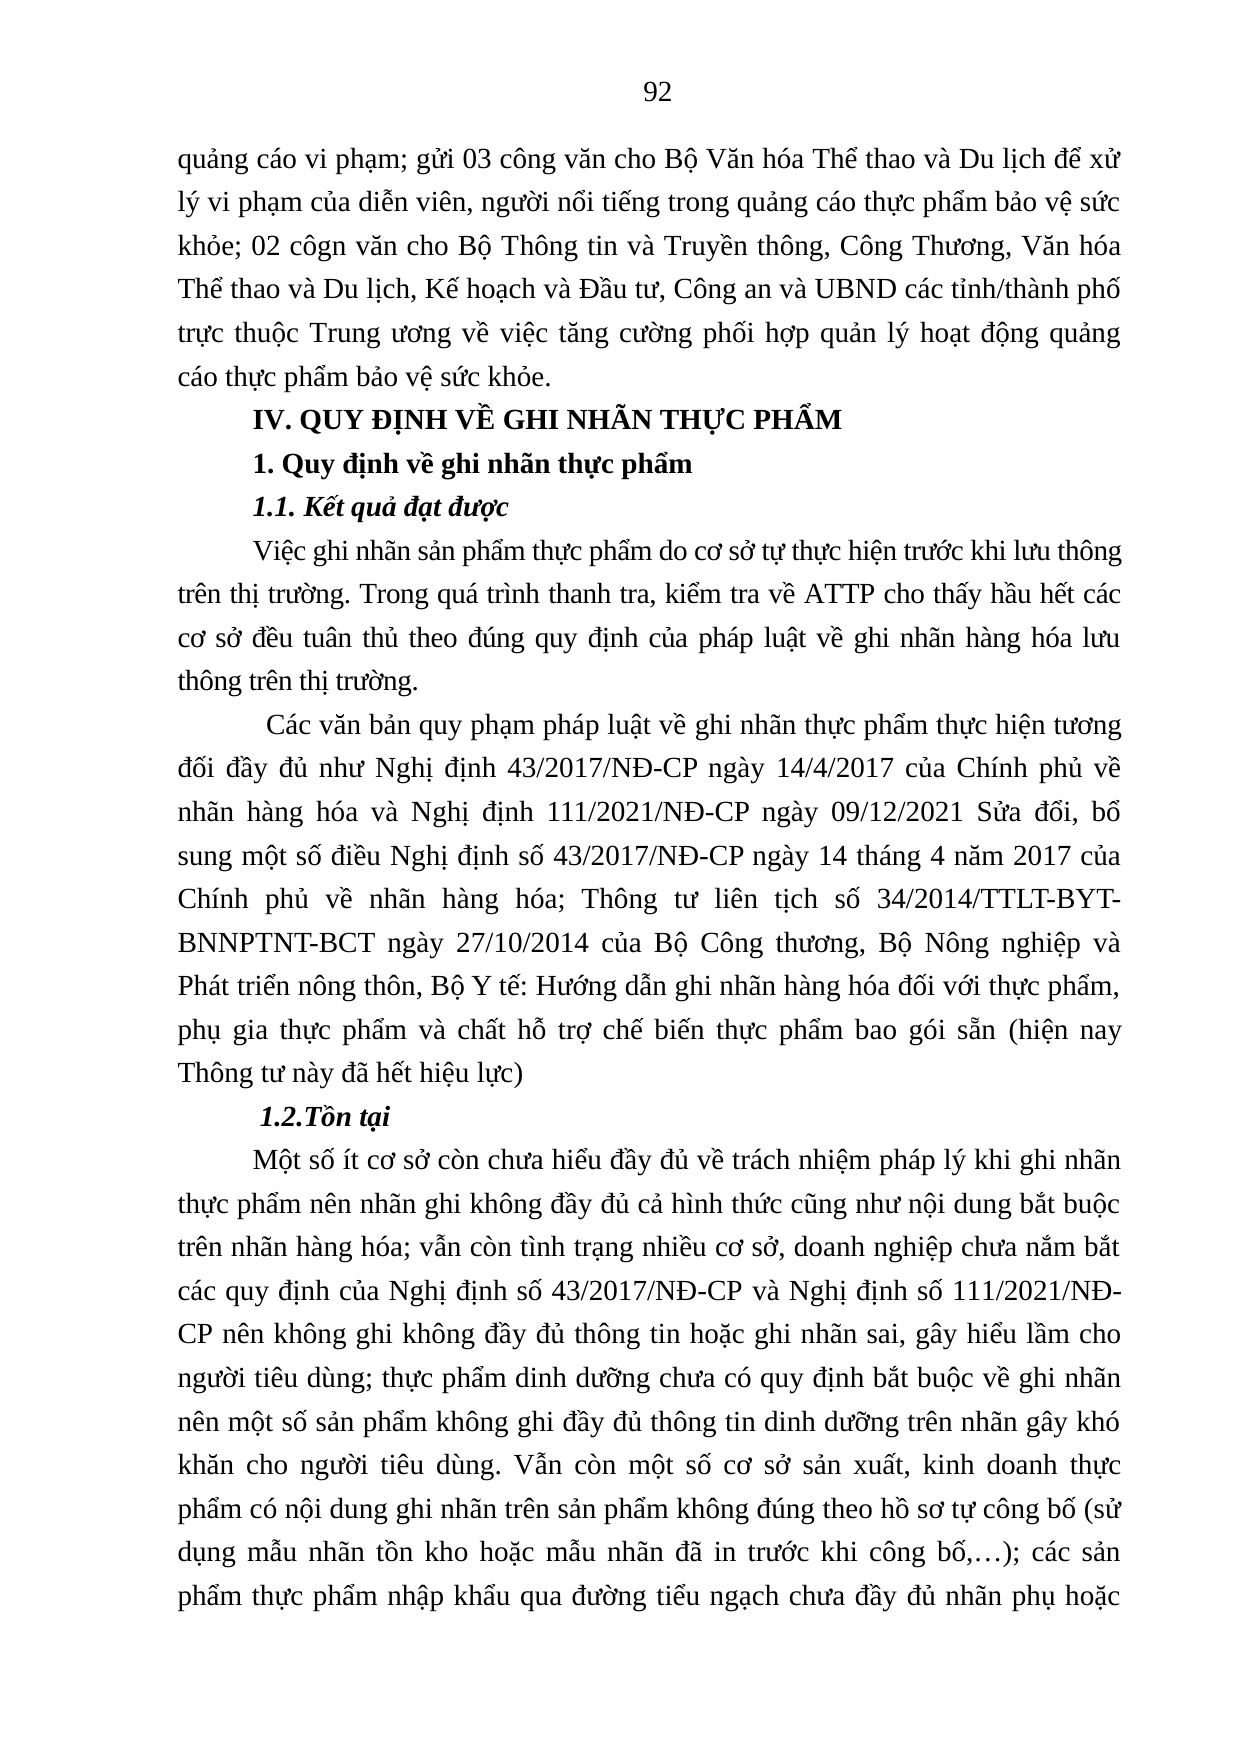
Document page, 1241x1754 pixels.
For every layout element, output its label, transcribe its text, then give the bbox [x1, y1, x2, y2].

text Việc ghi nhãn sản phẩm thực phẩm do cơ sở tự thực hiện trước khi lưu thông trên thị trường. Trong quá trình thanh tra, kiểm tra về ATTP cho thấy hầu hết các cơ sở đều tuân thủ theo đúng quy định của pháp luật về ghi nhãn hàng hóa lưu thông trên thị trường. [177, 533, 1122, 697]
text IV. QUY ĐỊNH VỀ GHI NHÃN THỰC PHẨM [177, 402, 1122, 436]
text Các văn bản quy phạm pháp luật về ghi nhãn thực phẩm thực hiện tương đối đầy đủ như Nghị định 43/2017/NĐ-CP ngày 14/4/2017 của Chính phủ về nhãn hàng hóa và Nghị định 111/2021/NĐ-CP ngày 09/12/2021 Sửa đổi, bổ sung một số điều Nghị định số 43/2017/NĐ-CP ngày 14 tháng 4 năm 2017 của Chính phủ về nhãn hàng hóa; Thông tư liên tịch số 34/2014/TTLT-BYT-BNNPTNT-BCT ngày 27/10/2014 của Bộ Công thương, Bộ Nông nghiệp và Phát triển nông thôn, Bộ Y tế: Hướng dẫn ghi nhãn hàng hóa đối với thực phẩm, phụ gia thực phẩm và chất hỗ trợ chế biến thực phẩm bao gói sẵn (hiện nay Thông tư này đã hết hiệu lực) [177, 707, 1122, 1089]
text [177, 1142, 1122, 1611]
text 1.2.Tồn tại [177, 1099, 1122, 1132]
text 1.1. Kết quả đạt được [177, 489, 1122, 523]
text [177, 141, 1122, 392]
text 1. Quy định về ghi nhãn thực phẩm [177, 446, 1122, 479]
